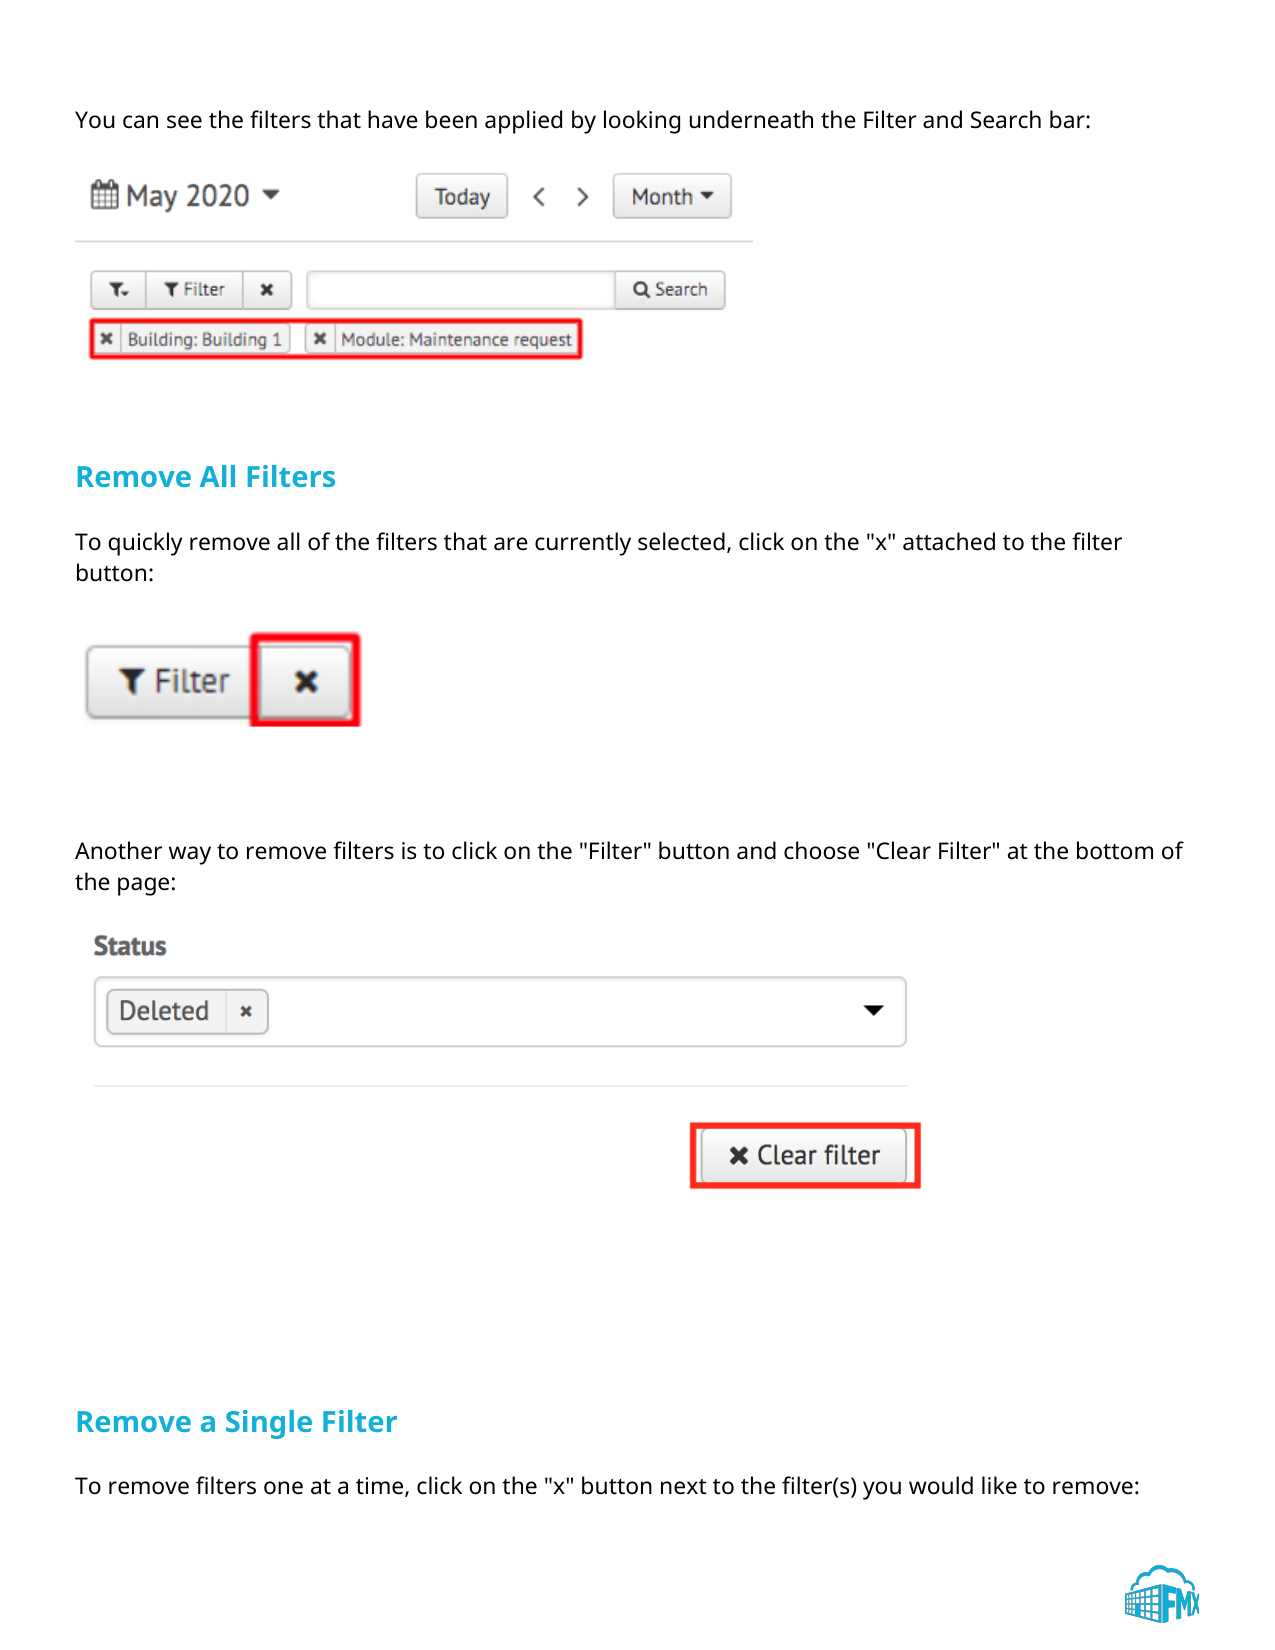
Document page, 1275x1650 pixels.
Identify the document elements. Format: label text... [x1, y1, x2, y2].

picture [75, 164, 754, 365]
picture [1168, 1593, 1200, 1623]
text To quickly remove all of the filters that are currently selected, click on the "x" attached to the filter button: [75, 525, 1200, 588]
text You can see the filters that have been applied by looking underneath the Filter and Search bar: [75, 104, 1200, 135]
picture [1134, 1565, 1200, 1598]
text Remove All Filters [75, 457, 1200, 496]
picture [75, 617, 375, 746]
picture [1141, 1612, 1150, 1617]
text Another way to remove filters is to click on the "Filter" button and choose "Clear Filter" at the bottom of the page: [75, 835, 1200, 897]
picture [1125, 1565, 1154, 1593]
text Remove a Single Filter [75, 1401, 1200, 1441]
picture [1127, 1591, 1150, 1613]
picture [1125, 1615, 1156, 1623]
picture [75, 926, 928, 1200]
text To remove filters one at a time, click on the "x" button next to the filter(s) you would like to remove: [75, 1470, 1200, 1502]
